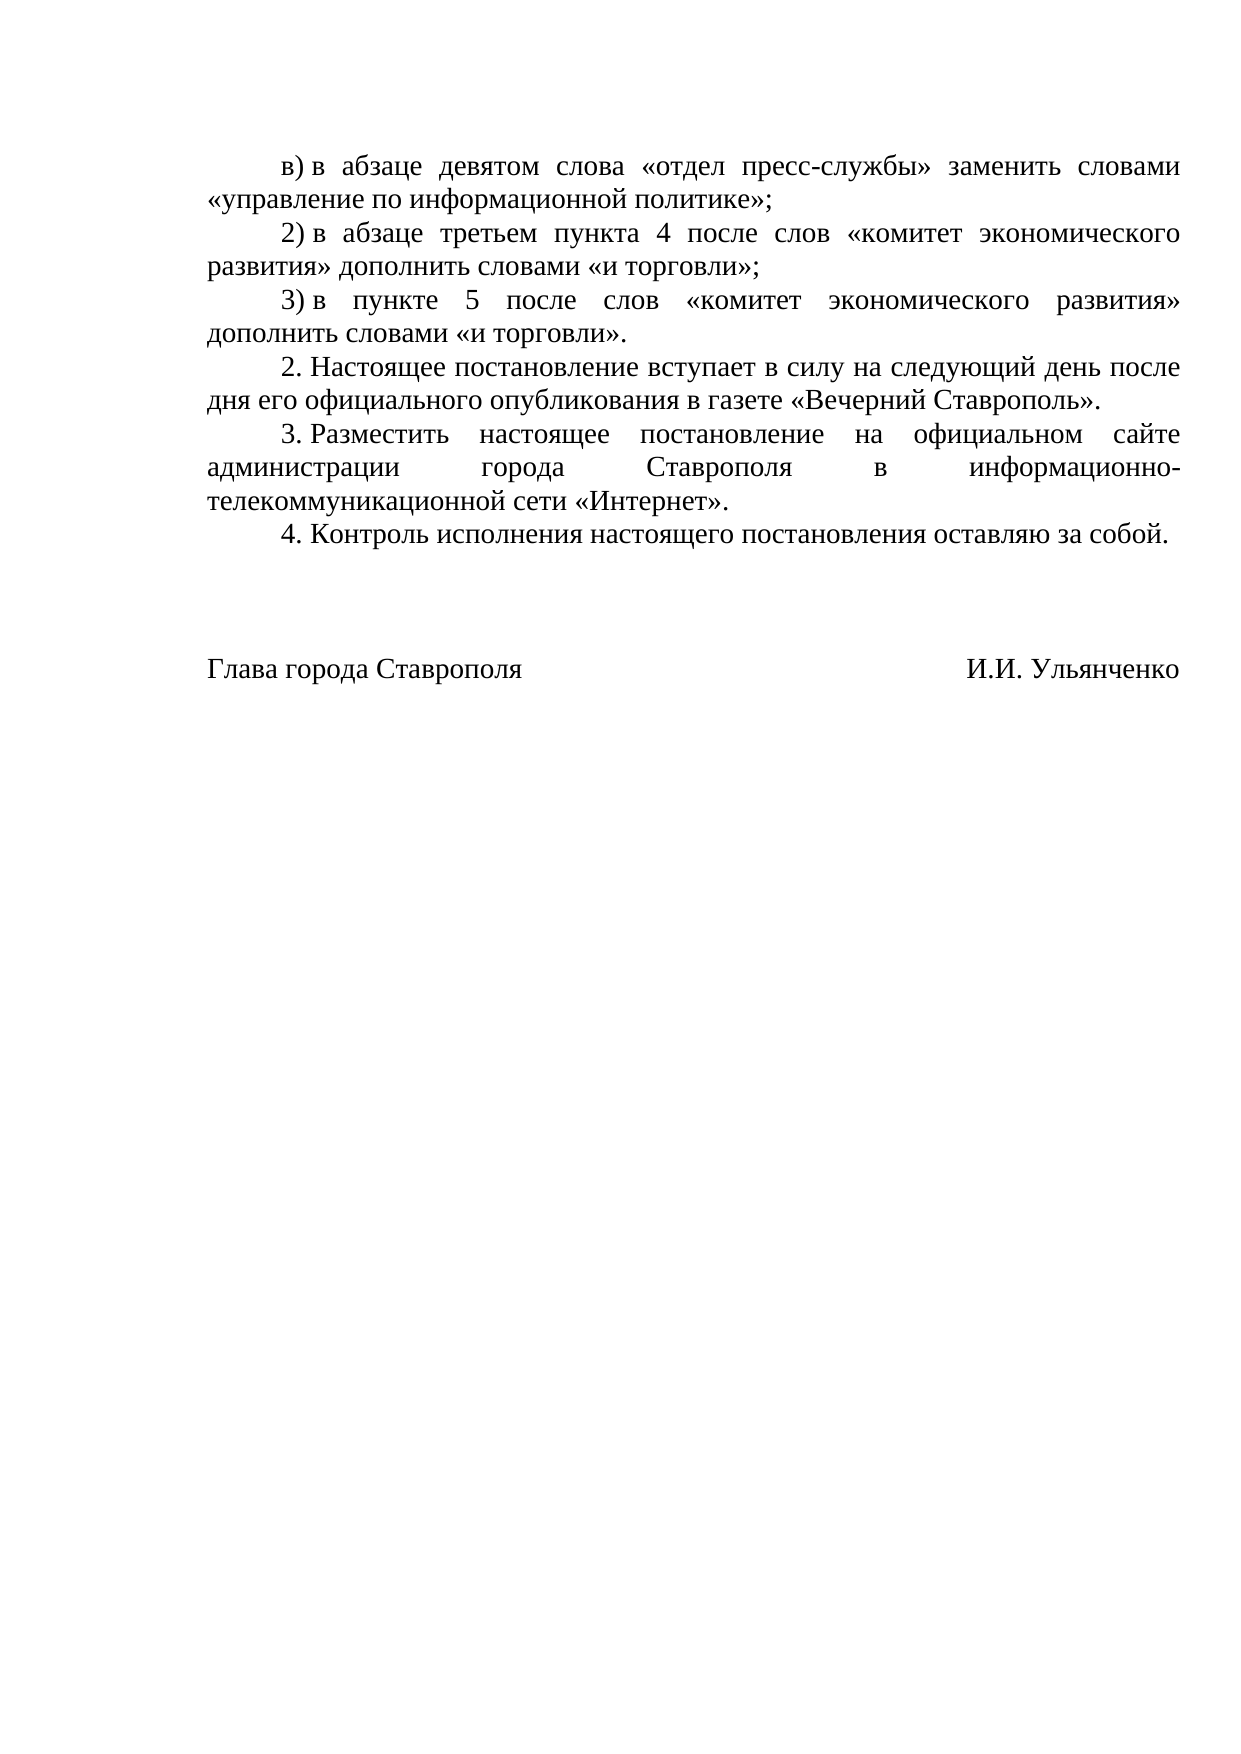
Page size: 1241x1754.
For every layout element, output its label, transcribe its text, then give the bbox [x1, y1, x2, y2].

text 4. Контроль исполнения настоящего постановления оставляю за собой. [207, 517, 1181, 550]
text 2) в абзаце третьем пункта 4 после слов «комитет экономического развития» дополнить словами «и торговли»; [207, 215, 1181, 282]
text в) в абзаце девятом слова «отдел пресс-службы» заменить словами «управление по информационной политике»; [207, 148, 1181, 215]
text 3) в пункте 5 после слов «комитет экономического развития» дополнить словами «и торговли». [207, 282, 1181, 349]
text 3. Разместить настоящее постановление на официальном сайте администрации города Ставрополя в информационно-телекоммуникационной сети «Интернет». [207, 416, 1181, 517]
text 2. Настоящее постановление вступает в силу на следующий день после дня его официального опубликования в газете «Вечерний Ставрополь». [207, 349, 1181, 416]
text Глава города Ставрополя И.И. Ульянченко [207, 651, 1181, 684]
